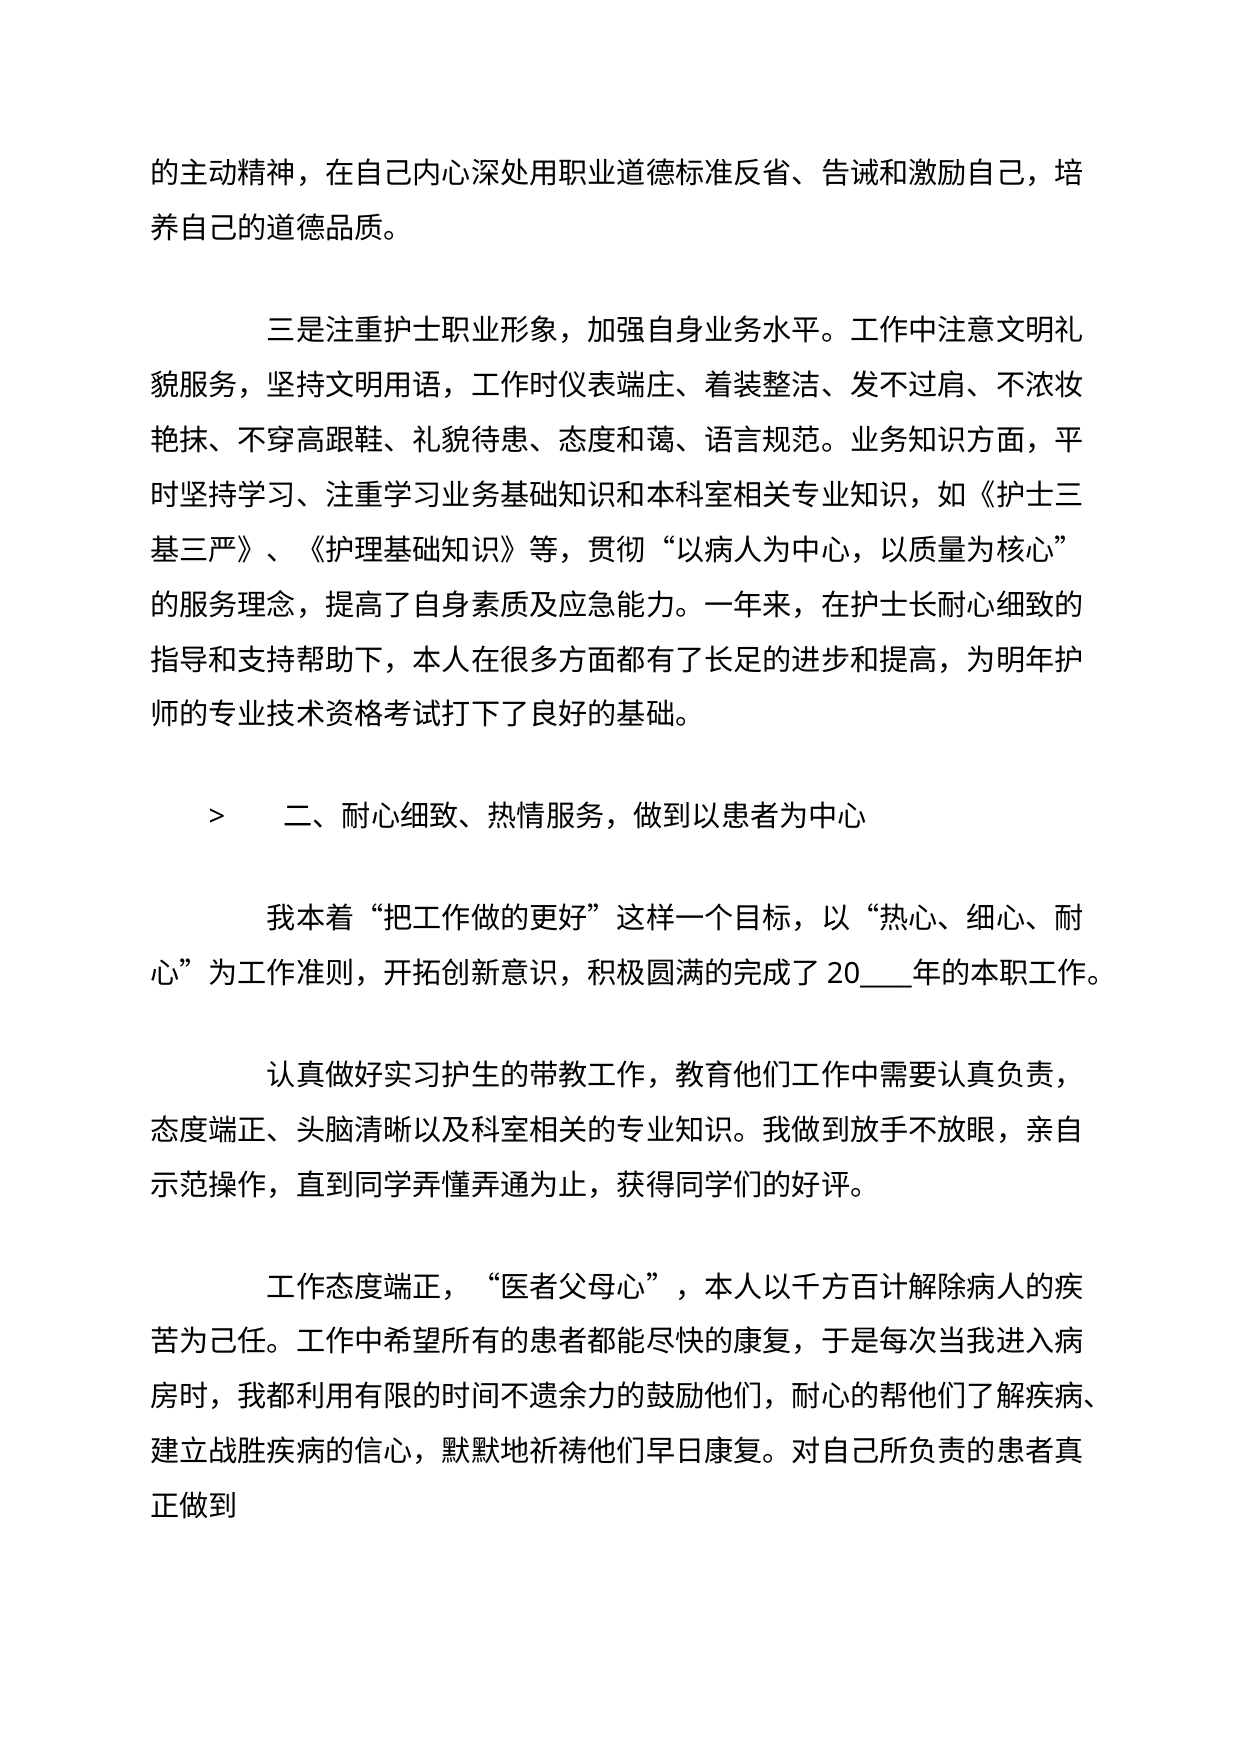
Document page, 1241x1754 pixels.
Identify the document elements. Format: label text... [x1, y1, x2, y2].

text 三是注重护士职业形象，加强自身业务水平。工作中注意文明礼貌服务，坚持文明用语，工作时仪表端庄、着装整洁、发不过肩、不浓妆艳抹、不穿高跟鞋、礼貌待患、态度和蔼、语言规范。业务知识方面，平时坚持学习、注重学习业务基础知识和本科室相关专业知识，如《护士三基三严》、《护理基础知识》等，贯彻“以病人为中心，以质量为核心”的服务理念，提高了自身素质及应急能力。一年来，在护士长耐心细致的指导和支持帮助下，本人在很多方面都有了长足的进步和提高，为明年护师的专业技术资格考试打下了良好的基础。 [150, 307, 1090, 733]
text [150, 150, 1090, 247]
text 我本着“把工作做的更好”这样一个目标，以“热心、细心、耐心”为工作准则，开拓创新意识，积极圆满的完成了20____年的本职工作。 [150, 895, 1090, 992]
text 工作态度端正，“医者父母心”，本人以千方百计解除病人的疾苦为己任。工作中希望所有的患者都能尽快的康复，于是每次当我进入病房时，我都利用有限的时间不遗余力的鼓励他们，耐心的帮他们了解疾病、建立战胜疾病的信心，默默地祈祷他们早日康复。对自己所负责的患者真正做到 [150, 1263, 1090, 1525]
text 认真做好实习护生的带教工作，教育他们工作中需要认真负责，态度端正、头脑清晰以及科室相关的专业知识。我做到放手不放眼，亲自示范操作，直到同学弄懂弄通为止，获得同学们的好评。 [150, 1052, 1090, 1204]
text > 二、耐心细致、热情服务，做到以患者为中心 [150, 793, 1090, 835]
